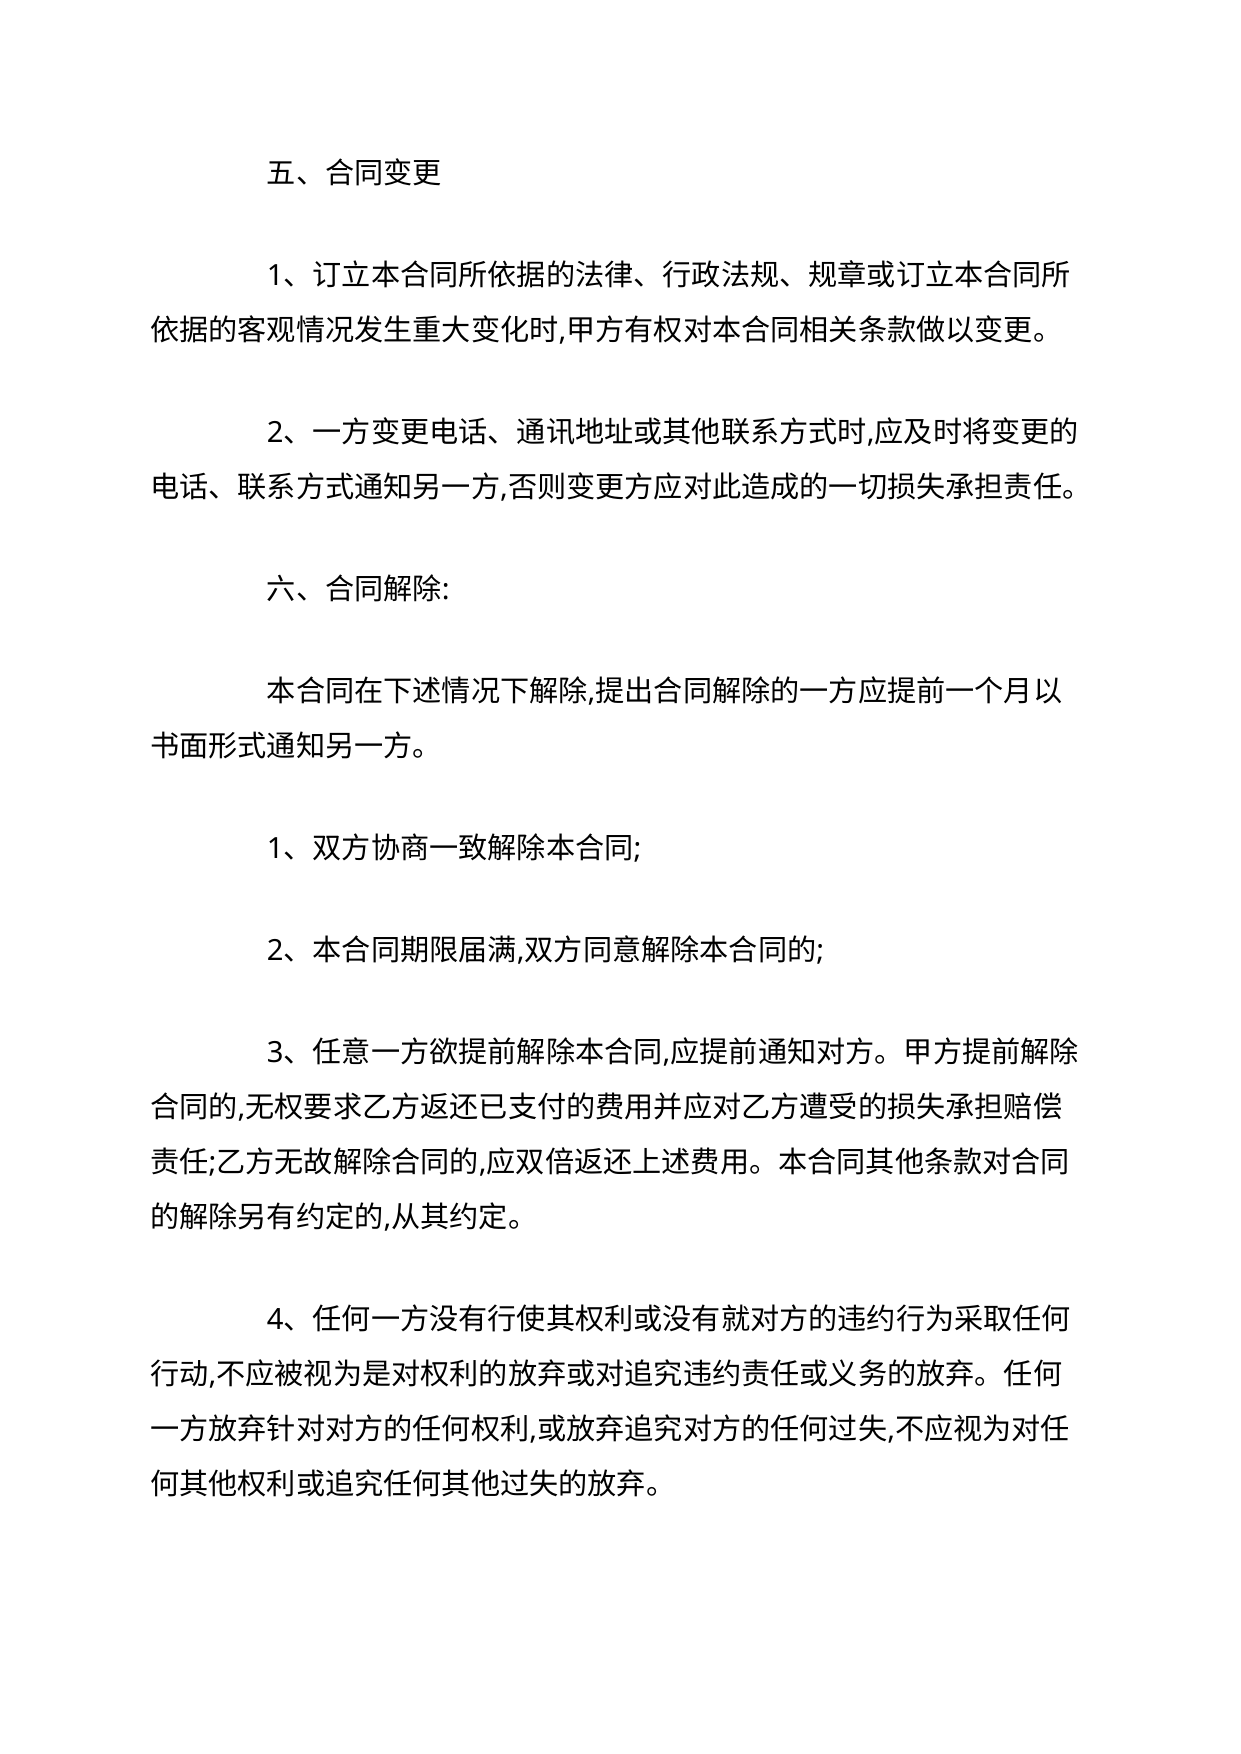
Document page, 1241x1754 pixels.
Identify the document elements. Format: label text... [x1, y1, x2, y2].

text 1、订立本合同所依据的法律、行政法规、规章或订立本合同所依据的客观情况发生重大变化时,甲方有权对本合同相关条款做以变更。 [150, 252, 1090, 349]
text 1、双方协商一致解除本合同; [150, 824, 1090, 867]
text 4、任何一方没有行使其权利或没有就对方的违约行为采取任何行动,不应被视为是对权利的放弃或对追究违约责任或义务的放弃。任何一方放弃针对对方的任何权利,或放弃追究对方的任何过失,不应视为对任何其他权利或追究任何其他过失的放弃。 [150, 1295, 1090, 1503]
text 六、合同解除: [150, 566, 1090, 608]
text 五、合同变更 [150, 150, 1090, 192]
text 2、本合同期限届满,双方同意解除本合同的; [150, 926, 1090, 969]
text 本合同在下述情况下解除,提出合同解除的一方应提前一个月以书面形式通知另一方。 [150, 668, 1090, 765]
text 2、一方变更电话、通讯地址或其他联系方式时,应及时将变更的电话、联系方式通知另一方,否则变更方应对此造成的一切损失承担责任。 [150, 409, 1090, 506]
text 3、任意一方欲提前解除本合同,应提前通知对方。甲方提前解除合同的,无权要求乙方返还已支付的费用并应对乙方遭受的损失承担赔偿责任;乙方无故解除合同的,应双倍返还上述费用。本合同其他条款对合同的解除另有约定的,从其约定。 [150, 1028, 1090, 1236]
